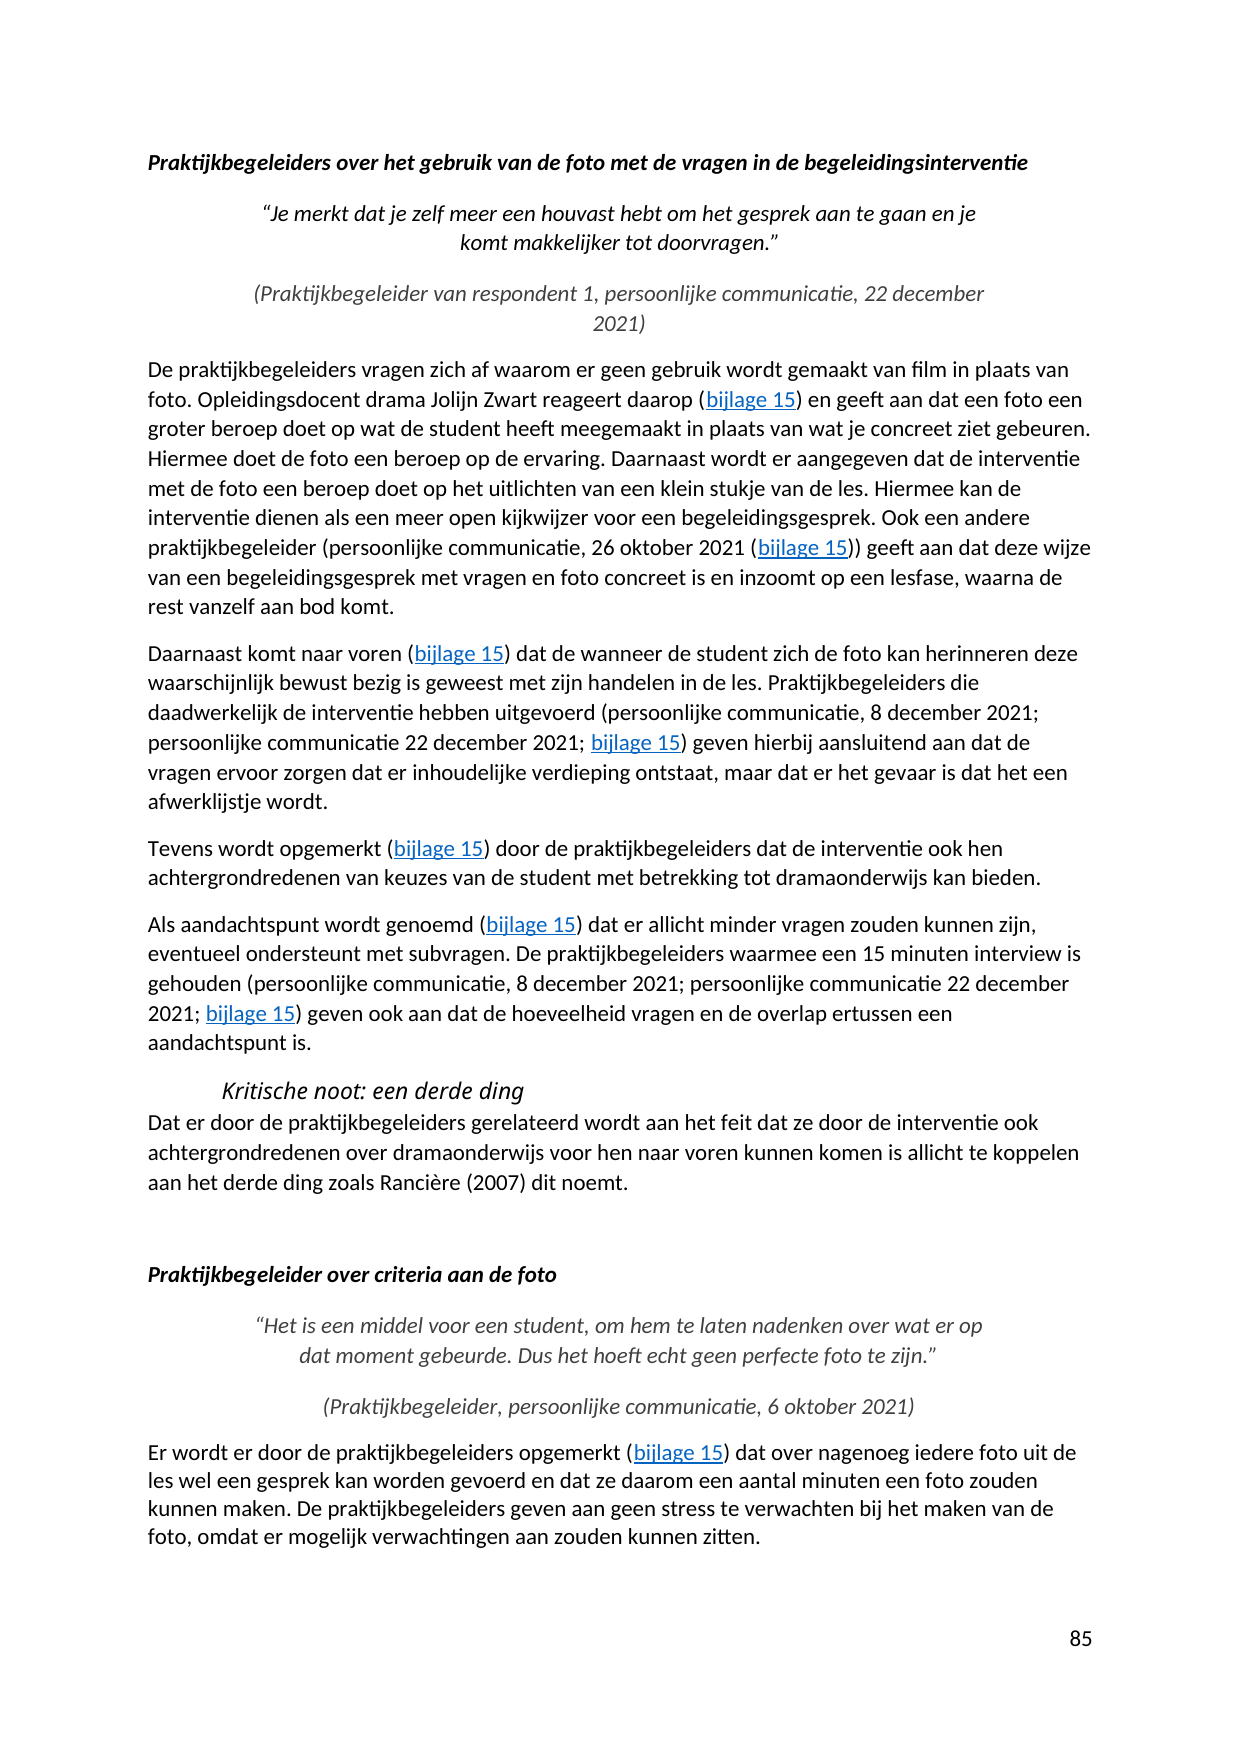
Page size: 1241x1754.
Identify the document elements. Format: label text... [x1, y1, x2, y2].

text Als aandachtspunt wordt genoemd (bijlage 15) dat er allicht minder vragen zouden kunnen zijn, eventueel ondersteunt met subvragen. De praktijkbegeleiders waarmee een 15 minuten interview is gehouden (persoonlijke communicatie, 8 december 2021; persoonlijke communicatie 22 december 2021; bijlage 15) geven ook aan dat de hoeveelheid vragen en de overlap ertussen een aandachtspunt is. [148, 910, 1092, 1056]
text Er wordt er door de praktijkbegeleiders opgemerkt (bijlage 15) dat over nagenoeg iedere foto uit de les wel een gesprek kan worden gevoerd en dat ze daarom een aantal minuten een foto zouden kunnen maken. De praktijkbegeleiders geven aan geen stress te verwachten bij het maken van de foto, omdat er mogelijk verwachtingen aan zouden kunnen zitten. [148, 1438, 1092, 1550]
text “Je merkt dat je zelf meer een houvast hebt om het gesprek aan te gaan en je komt makkelijker tot doorvragen.” [238, 199, 1002, 256]
subtitle Praktijkbegeleider over criteria aan de foto [148, 1261, 1092, 1289]
subtitle Praktijkbegeleiders over het gebruik van de foto met de vragen in de begeleidingsinterventie [148, 148, 1092, 176]
subtitle Kritische noot: een derde ding [221, 1075, 1092, 1106]
text De praktijkbegeleiders vragen zich af waarom er geen gebruik wordt gemaakt van film in plaats van foto. Opleidingsdocent drama Jolijn Zwart reageert daarop (bijlage 15) en geeft aan dat een foto een groter beroep doet op wat de student heeft meegemaakt in plaats van wat je concreet ziet gebeuren. Hiermee doet de foto een beroep op de ervaring. Daarnaast wordt er aangegeven dat de interventie met de foto een beroep doet op het uitlichten van een klein stukje van de les. Hiermee kan de interventie dienen als een meer open kijkwijzer voor een begeleidingsgesprek. Ook een andere praktijkbegeleider (persoonlijke communicatie, 26 oktober 2021 (bijlage 15)) geeft aan dat deze wijze van een begeleidingsgesprek met vragen en foto concreet is en inzoomt op een lesfase, waarna de rest vanzelf aan bod komt. [148, 355, 1092, 621]
text Dat er door de praktijkbegeleiders gerelateerd wordt aan het feit dat ze door de interventie ook achtergrondredenen over dramaonderwijs voor hen naar voren kunnen komen is allicht te koppelen aan het derde ding zoals Rancière (2007) dit noemt. [148, 1108, 1092, 1196]
text Tevens wordt opgemerkt (bijlage 15) door de praktijkbegeleiders dat de interventie ook hen achtergrondredenen van keuzes van de student met betrekking tot dramaonderwijs kan bieden. [148, 834, 1092, 891]
text (Praktijkbegeleider van respondent 1, persoonlijke communicatie, 22 december 2021) [238, 279, 1002, 337]
text (Praktijkbegeleider, persoonlijke communicatie, 6 oktober 2021) [238, 1392, 1002, 1420]
text “Het is een middel voor een student, om hem te laten nadenken over wat er op dat moment gebeurde. Dus het hoeft echt geen perfecte foto te zijn.” [238, 1312, 1002, 1369]
text Daarnaast komt naar voren (bijlage 15) dat de wanneer de student zich de foto kan herinneren deze waarschijnlijk bewust bezig is geweest met zijn handelen in de les. Praktijkbegeleiders die daadwerkelijk de interventie hebben uitgevoerd (persoonlijke communicatie, 8 december 2021; persoonlijke communicatie 22 december 2021; bijlage 15) geven hierbij aansluitend aan dat de vragen ervoor zorgen dat er inhoudelijke verdieping ontstaat, maar dat er het gevaar is dat het een afwerklijstje wordt. [148, 639, 1092, 815]
